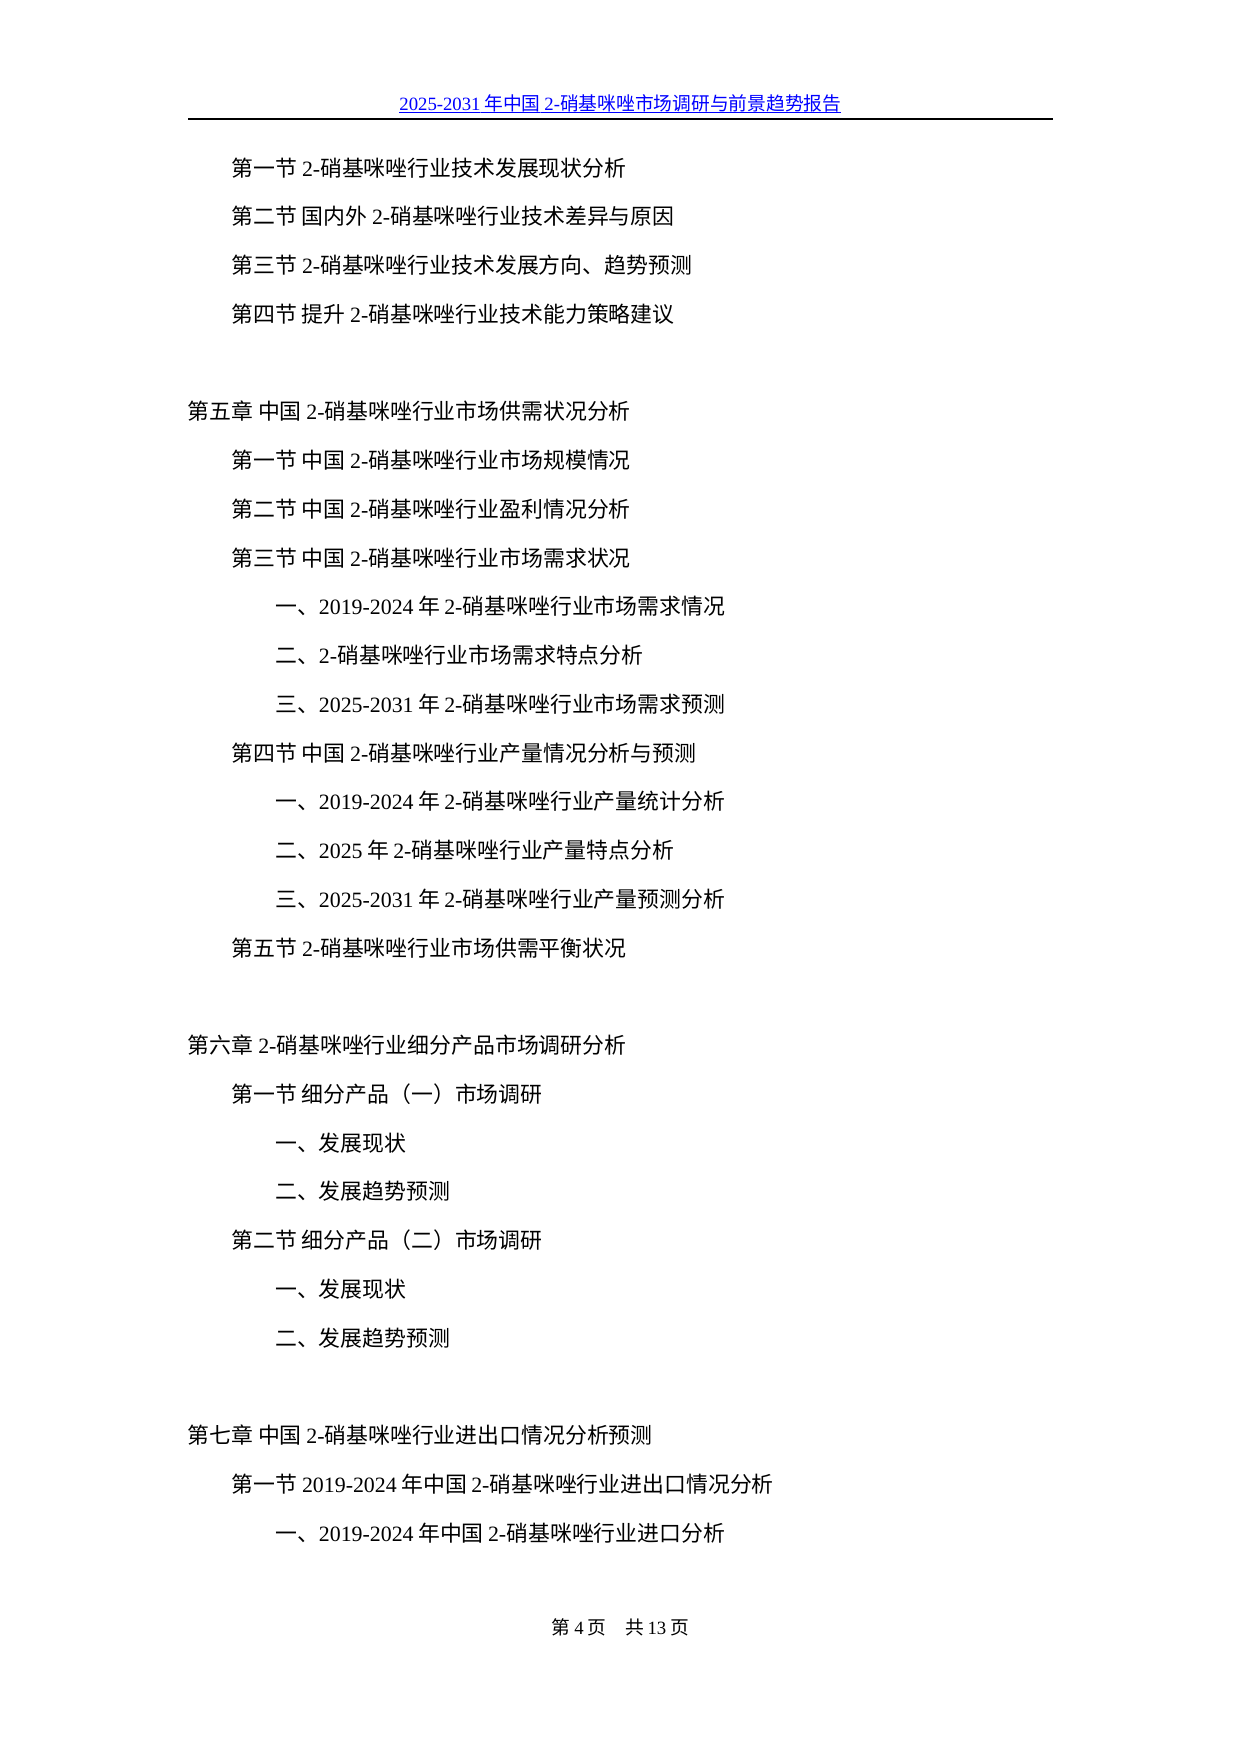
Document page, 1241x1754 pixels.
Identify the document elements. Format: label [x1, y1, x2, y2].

text [187, 150, 1053, 1548]
